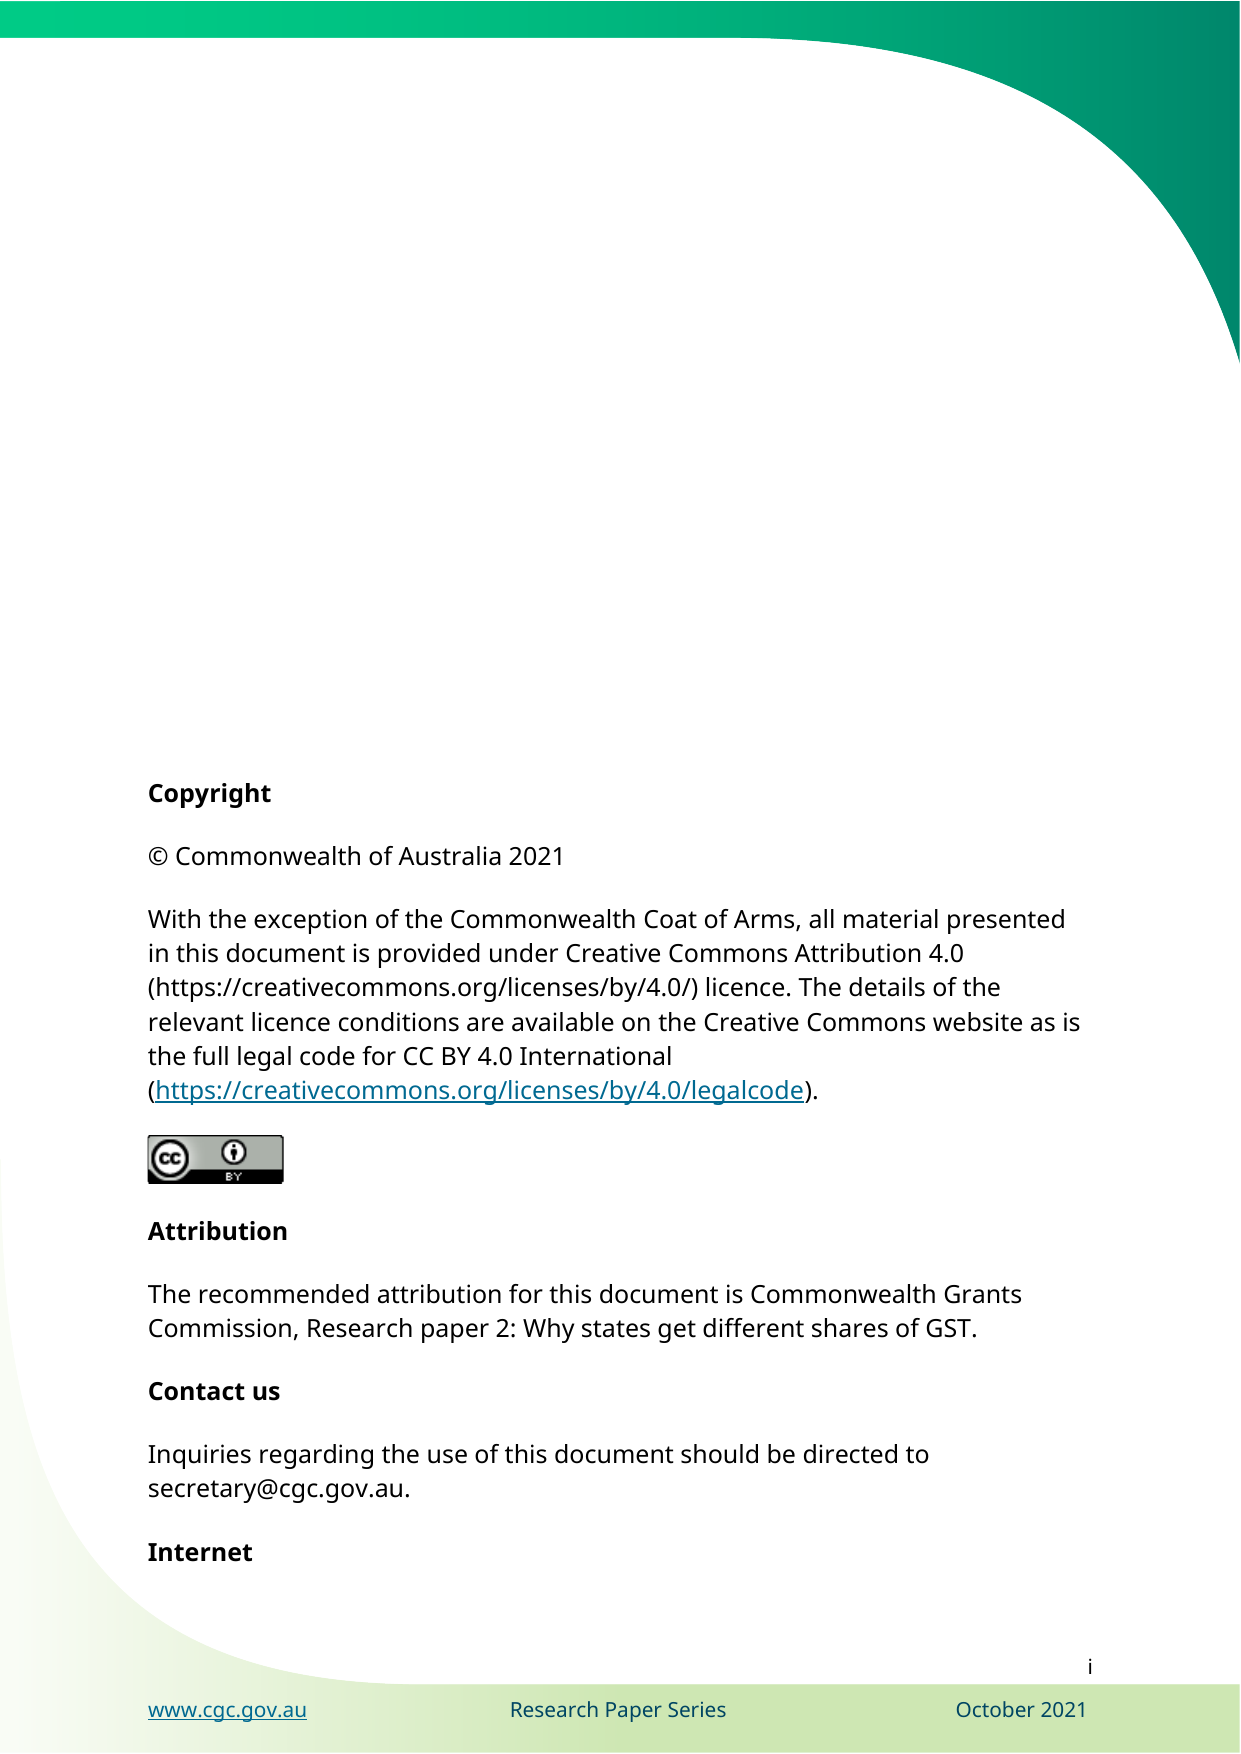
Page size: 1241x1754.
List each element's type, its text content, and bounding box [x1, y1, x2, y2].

text Inquiries regarding the use of this document should be directed to secretary@cgc.gov.au. [148, 1437, 1092, 1505]
text Internet [148, 1534, 1092, 1568]
text Attribution [148, 1213, 1092, 1247]
text Contact us [148, 1374, 1092, 1408]
text © Commonwealth of Australia 2021 [148, 839, 1092, 873]
text Copyright [148, 776, 1092, 809]
text With the exception of the Commonwealth Coat of Arms, all material presented in this document is provided under Creative Commons Attribution 4.0 (https://creativecommons.org/licenses/by/4.0/) licence. The details of the relevant licence conditions are available on the Creative Commons website as is the full legal code for CC BY 4.0 International (https://creativecommons.org/licenses/by/4.0/legalcode). [148, 902, 1092, 1106]
text The recommended attribution for this document is Commonwealth Grants Commission, Research paper 2: Why states get different shares of GST. [148, 1276, 1092, 1344]
picture [0, 1, 1240, 1754]
